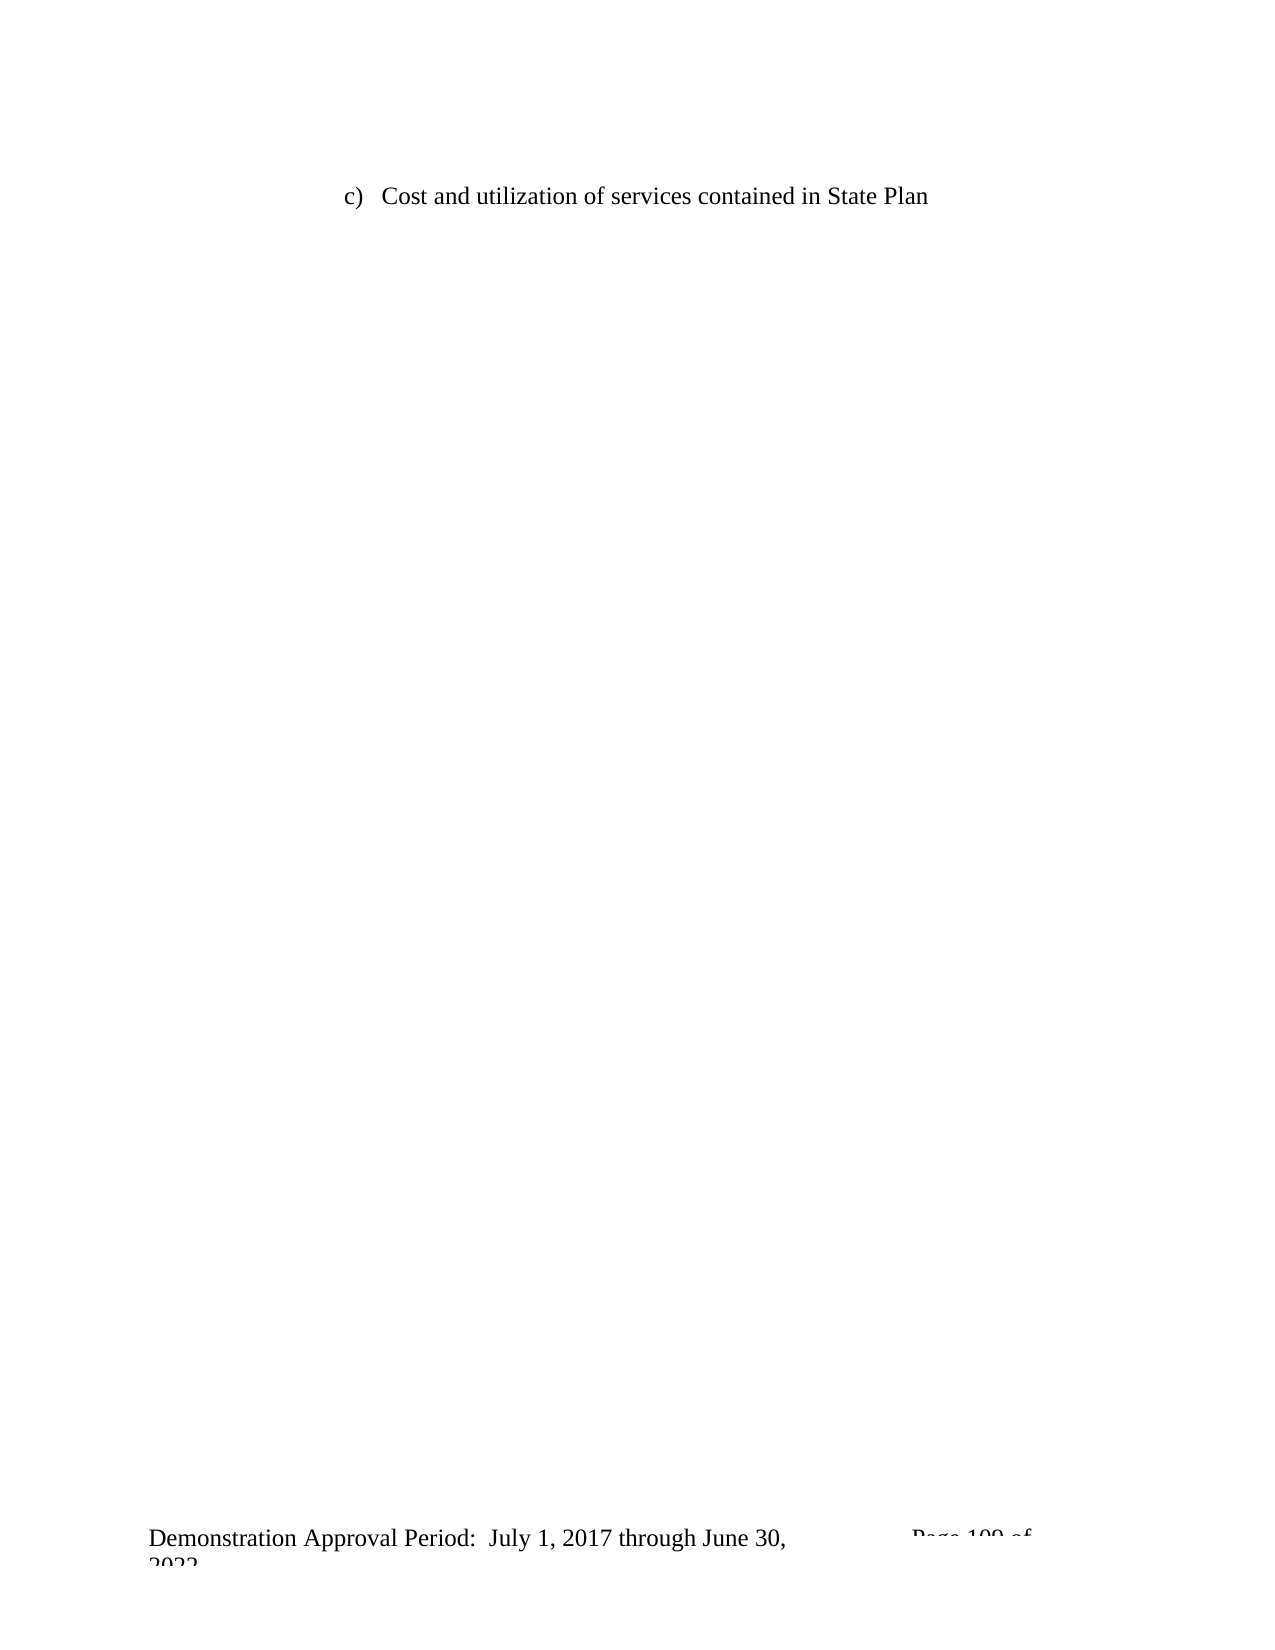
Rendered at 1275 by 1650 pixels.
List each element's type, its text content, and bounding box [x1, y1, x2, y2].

list Cost and utilization of services contained in State Plan [344, 181, 1131, 210]
